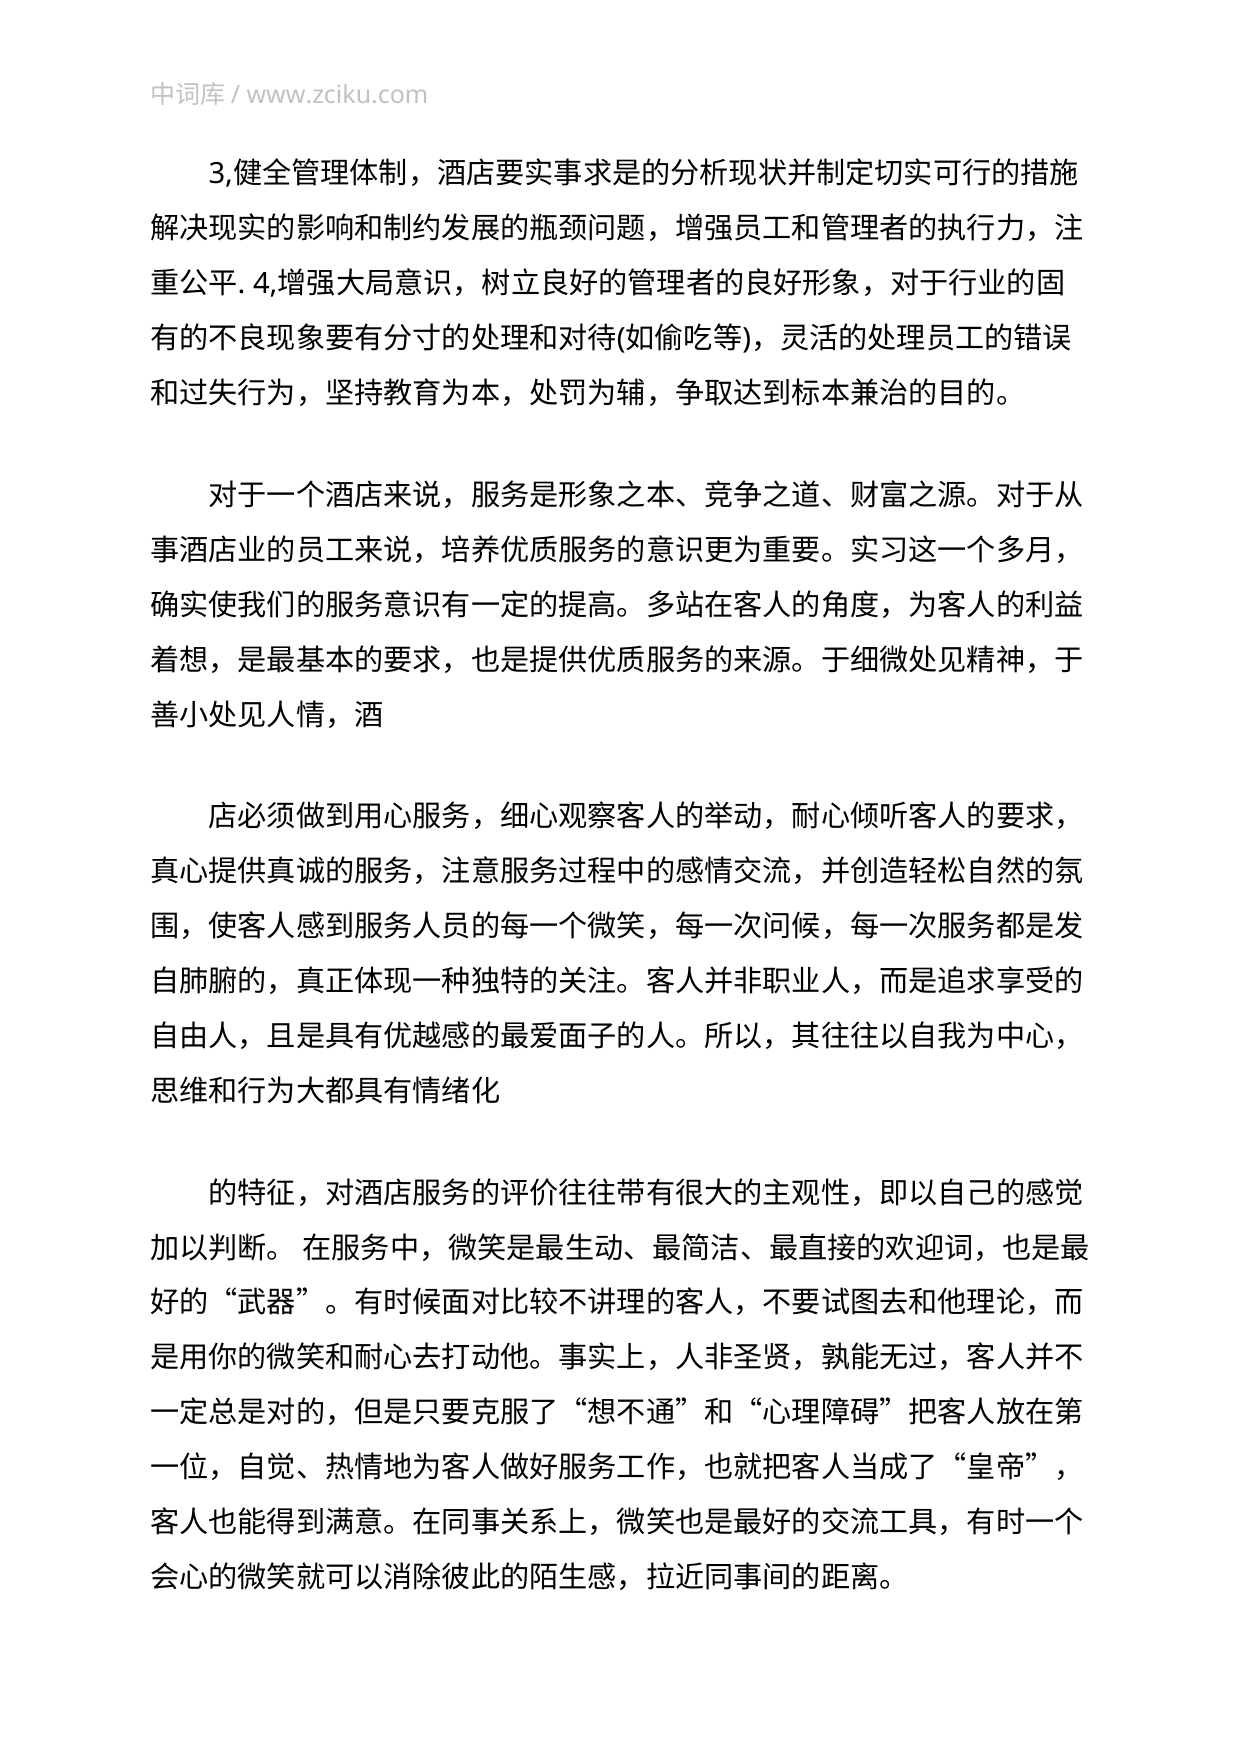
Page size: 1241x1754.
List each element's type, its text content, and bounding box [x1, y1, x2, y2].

text 的特征，对酒店服务的评价往往带有很大的主观性，即以自己的感觉加以判断。 在服务中，微笑是最生动、最简洁、最直接的欢迎词，也是最好的“武器”。有时候面对比较不讲理的客人，不要试图去和他理论，而是用你的微笑和耐心去打动他。事实上，人非圣贤，孰能无过，客人并不一定总是对的，但是只要克服了“想不通”和“心理障碍”把客人放在第一位，自觉、热情地为客人做好服务工作，也就把客人当成了“皇帝”，客人也能得到满意。在同事关系上，微笑也是最好的交流工具，有时一个会心的微笑就可以消除彼此的陌生感，拉近同事间的距离。 [150, 1169, 1090, 1596]
text 3,健全管理体制，酒店要实事求是的分析现状并制定切实可行的措施解决现实的影响和制约发展的瓶颈问题，增强员工和管理者的执行力，注重公平. 4,增强大局意识，树立良好的管理者的良好形象，对于行业的固有的不良现象要有分寸的处理和对待(如偷吃等)，灵活的处理员工的错误和过失行为，坚持教育为本，处罚为辅，争取达到标本兼治的目的。 [150, 150, 1090, 412]
text 对于一个酒店来说，服务是形象之本、竞争之道、财富之源。对于从事酒店业的员工来说，培养优质服务的意识更为重要。实习这一个多月，确实使我们的服务意识有一定的提高。多站在客人的角度，为客人的利益着想，是最基本的要求，也是提供优质服务的来源。于细微处见精神，于善小处见人情，酒 [150, 472, 1090, 733]
text 店必须做到用心服务，细心观察客人的举动，耐心倾听客人的要求，真心提供真诚的服务，注意服务过程中的感情交流，并创造轻松自然的氛围，使客人感到服务人员的每一个微笑，每一次问候，每一次服务都是发自肺腑的，真正体现一种独特的关注。客人并非职业人，而是追求享受的自由人，且是具有优越感的最爱面子的人。所以，其往往以自我为中心，思维和行为大都具有情绪化 [150, 793, 1090, 1110]
